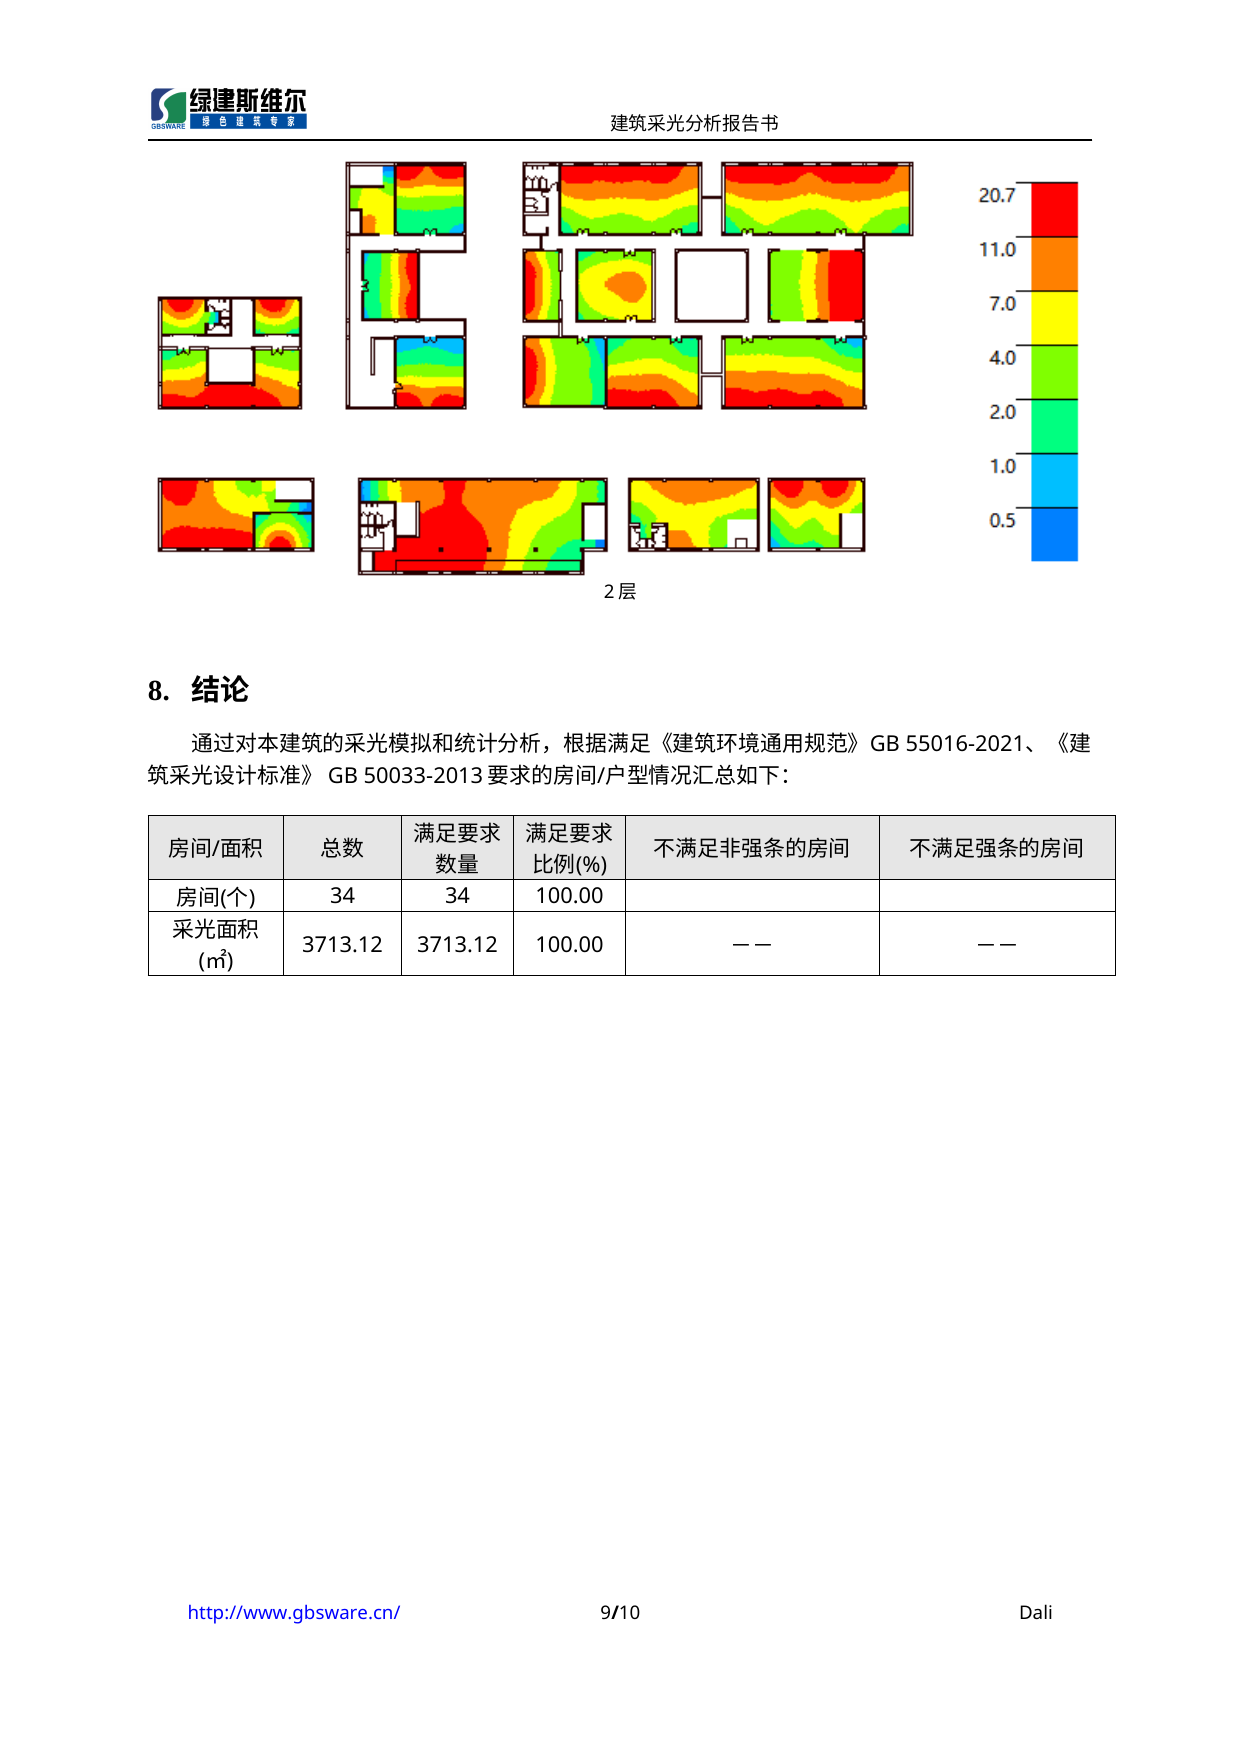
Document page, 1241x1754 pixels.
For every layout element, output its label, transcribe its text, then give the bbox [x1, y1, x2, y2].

table_header 不满足强条的房间 [880, 816, 1115, 879]
table_header 不满足非强条的房间 [626, 816, 879, 879]
table_cell －－ [880, 912, 1115, 975]
table_cell [880, 880, 1115, 911]
picture [147, 88, 308, 130]
text 2层 [148, 577, 1092, 604]
table_cell 采光面积(㎡) [149, 912, 283, 975]
table_header 总数 [284, 816, 401, 879]
table_cell －－ [626, 912, 879, 975]
table_cell 房间(个) [149, 880, 283, 911]
table_cell 3713.12 [284, 912, 401, 975]
picture [155, 159, 1085, 577]
table_cell 100.00 [514, 880, 625, 911]
table_cell 34 [402, 880, 513, 911]
table_header 满足要求数量 [402, 816, 513, 879]
table_cell 100.00 [514, 912, 625, 975]
subtitle 结论 [148, 655, 1092, 720]
table_cell 34 [284, 880, 401, 911]
table_header 满足要求比例(%) [514, 816, 625, 879]
table_header 房间/面积 [149, 816, 283, 879]
table_cell [626, 880, 879, 911]
text 通过对本建筑的采光模拟和统计分析，根据满足《建筑环境通用规范》GB 55016-2021、《建筑采光设计标准》 GB 50033-2013要求的房间/户型情况汇总如下： [148, 726, 1092, 789]
table_cell 3713.12 [402, 912, 513, 975]
